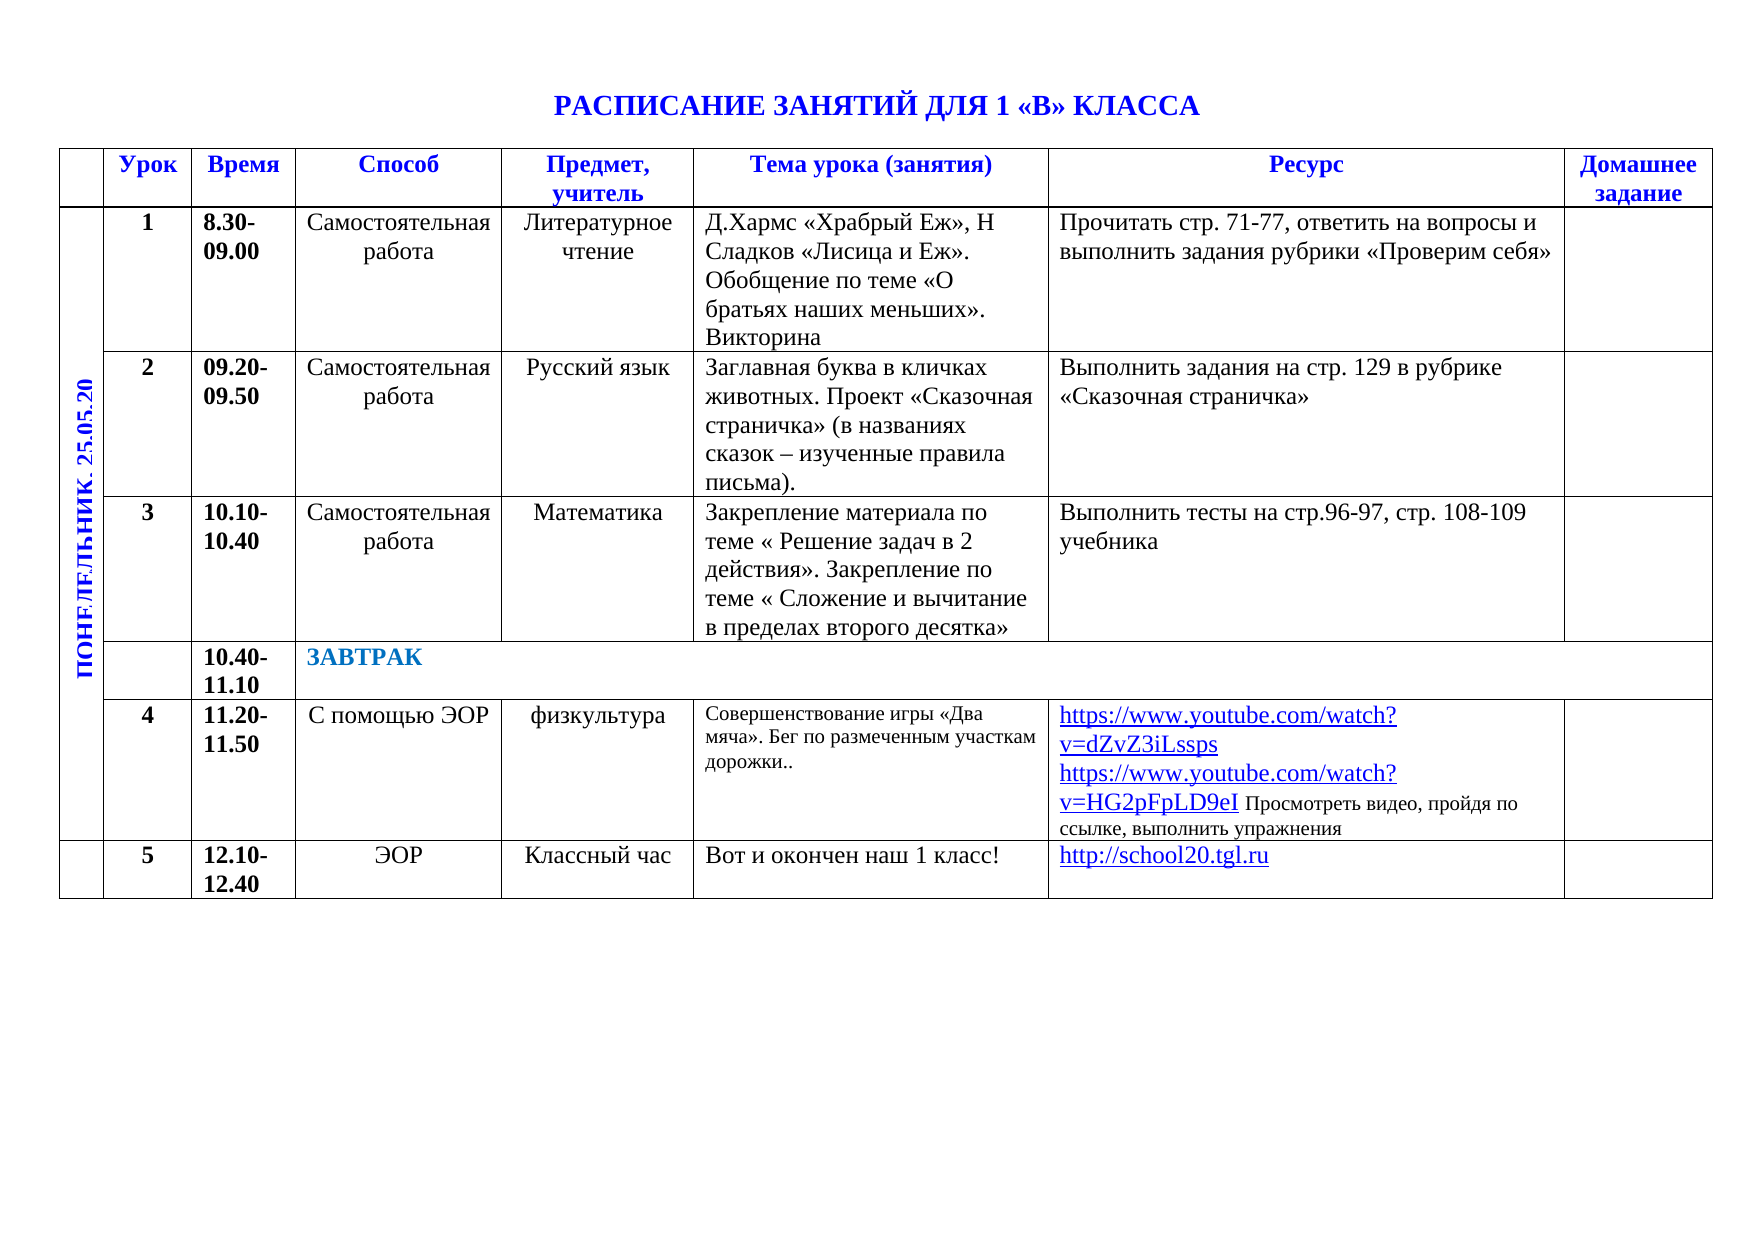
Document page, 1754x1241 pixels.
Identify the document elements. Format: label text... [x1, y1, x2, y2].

table_cell [1565, 208, 1712, 351]
table_cell Выполнить тесты на стр.96-97, стр. 108-109 учебника [1049, 497, 1564, 641]
table_header Урок [104, 149, 191, 206]
table_cell Вот и окончен наш 1 класс! [694, 841, 1048, 898]
table_cell 3 [104, 497, 191, 641]
table_cell 8.30-09.00 [192, 208, 295, 351]
table_cell 2 [104, 352, 191, 496]
table_cell 5 [104, 841, 191, 898]
table_header Способ [296, 149, 501, 206]
table_cell 11.20-11.50 [192, 700, 295, 839]
table_cell Самостоятельная работа [296, 352, 501, 496]
table_cell 12.10-12.40 [192, 841, 295, 898]
table_cell Заглавная буква в кличках животных. Проект «Сказочная страничка» (в названиях сказок – изученные правила письма). [694, 352, 1048, 496]
table_cell Д.Хармс «Храбрый Еж», Н Сладков «Лисица и Еж». Обобщение по теме «О братьях наших меньших». Викторина [694, 208, 1048, 351]
table_cell ЭОР [296, 841, 501, 898]
table_cell Самостоятельная работа [296, 497, 501, 641]
table_cell 10.40-11.10 [192, 642, 295, 699]
table_cell 1 [104, 208, 191, 351]
table_cell С помощью ЭОР [296, 700, 501, 839]
table_cell 10.10-10.40 [192, 497, 295, 641]
table_header Ресурс [1049, 149, 1564, 206]
table_cell Выполнить задания на стр. 129 в рубрике «Сказочная страничка» [1049, 352, 1564, 496]
table_cell Классный час [502, 841, 693, 898]
table_header Время [192, 149, 295, 206]
table_header Домашнее задание [1565, 149, 1712, 206]
text РАСПИСАНИЕ ЗАНЯТИЙ ДЛЯ 1 «В» КЛАССА [118, 88, 1636, 122]
table_cell http://school20.tgl.ru [1049, 841, 1564, 898]
table_cell [1565, 700, 1712, 839]
table_cell 4 [104, 700, 191, 839]
table_cell физкультура [502, 700, 693, 839]
table_cell Математика [502, 497, 693, 641]
table_cell [104, 642, 191, 699]
table_cell Закрепление материала по теме « Решение задач в 2 действия». Закрепление по теме « Сложение и вычитание в пределах второго десятка» [694, 497, 1048, 641]
table_cell [1565, 841, 1712, 898]
table_cell [1565, 352, 1712, 496]
table_header Предмет, учитель [502, 149, 693, 206]
table_cell Совершенствование игры «Два мяча». Бег по размеченным участкам дорожки.. [694, 700, 1048, 839]
table_header Тема урока (занятия) [694, 149, 1048, 206]
table_cell [1565, 497, 1712, 641]
table_cell ЗАВТРАК [296, 642, 1712, 699]
table_cell Самостоятельная работа [296, 208, 501, 351]
table_cell Прочитать стр. 71-77, ответить на вопросы и выполнить задания рубрики «Проверим себя» [1049, 208, 1564, 351]
table_cell https://www.youtube.com/watch?v=dZvZ3iLssps https://www.youtube.com/watch?v=HG2pFpLD9eI Просмотреть видео, пройдя по ссылке, выполнить упражнения [1049, 700, 1564, 839]
table_cell ПОНЕДЕЛЬНИК, 25.05.20 [60, 208, 103, 839]
table_cell 09.20-09.50 [192, 352, 295, 496]
table_cell Русский язык [502, 352, 693, 496]
table_cell Литературное чтение [502, 208, 693, 351]
table_header [60, 149, 103, 206]
table_cell [60, 841, 103, 898]
